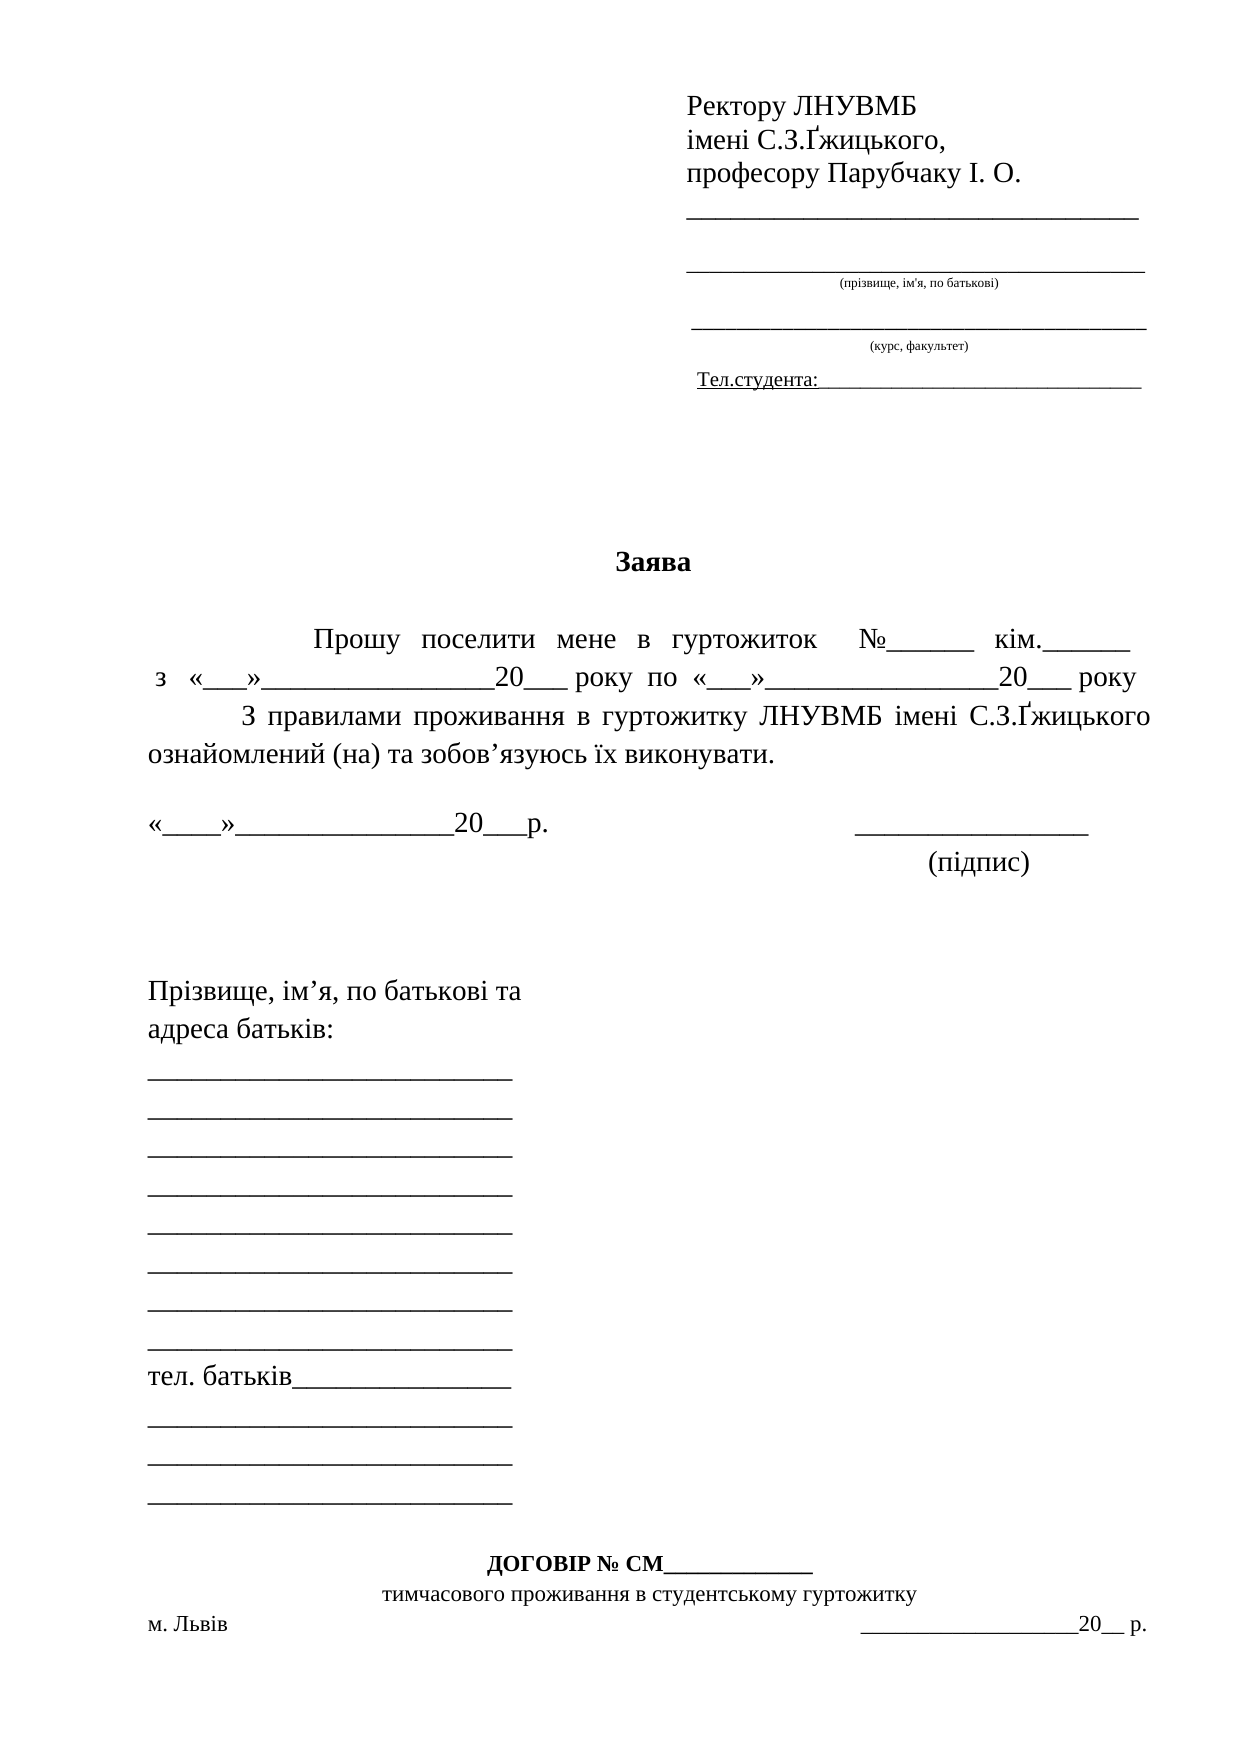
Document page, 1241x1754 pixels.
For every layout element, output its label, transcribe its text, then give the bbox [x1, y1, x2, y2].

text Прізвище, ім’я, по батькові та [148, 973, 613, 1007]
text тел. батьків_______________ [148, 1358, 613, 1392]
text (підпис) [148, 844, 1152, 877]
text «____»_______________20___р. ________________ [148, 805, 1152, 839]
text З правилами проживання в гуртожитку ЛНУВМБ імені С.З.Ґжицького ознайомлений (на) та зобов’язуюсь їх виконувати. [148, 698, 1152, 770]
text _________________________ [148, 1243, 613, 1276]
text (прізвище, ім'я, по батькові) [686, 275, 1152, 302]
text _________________________ [148, 1281, 613, 1315]
text адреса батьків: [148, 1012, 613, 1045]
text _________________________ [148, 1436, 613, 1469]
text тимчасового проживання в студентському гуртожитку [148, 1580, 1152, 1607]
text м. Львів ___________________20__ р. [148, 1610, 1152, 1637]
text _________________________ [148, 1397, 613, 1431]
text Ректору ЛНУВМБ імені С.З.Ґжицького, [686, 88, 1152, 156]
text Прошу поселити мене в гуртожиток №______ кім.______ з «___»________________20___ року по «___»________________20___ року [148, 621, 1152, 693]
text професору Парубчаку І. О. _______________________________ ________________________________________ [686, 156, 1152, 275]
text _________________________ [148, 1204, 613, 1238]
text _________________________ [148, 1089, 613, 1122]
text _________________________ [148, 1166, 613, 1199]
text _________________________ [148, 1474, 613, 1508]
text _________________________ [148, 1320, 613, 1353]
text _________________________ [148, 1127, 613, 1161]
text Заява [148, 544, 1152, 577]
text _________________________ [148, 1050, 613, 1084]
text ________________________________________ (курс, факультет) Тел.студента:_______________________________ [686, 306, 1152, 391]
text ДОГОВІР № СМ_____________ [148, 1550, 1152, 1576]
